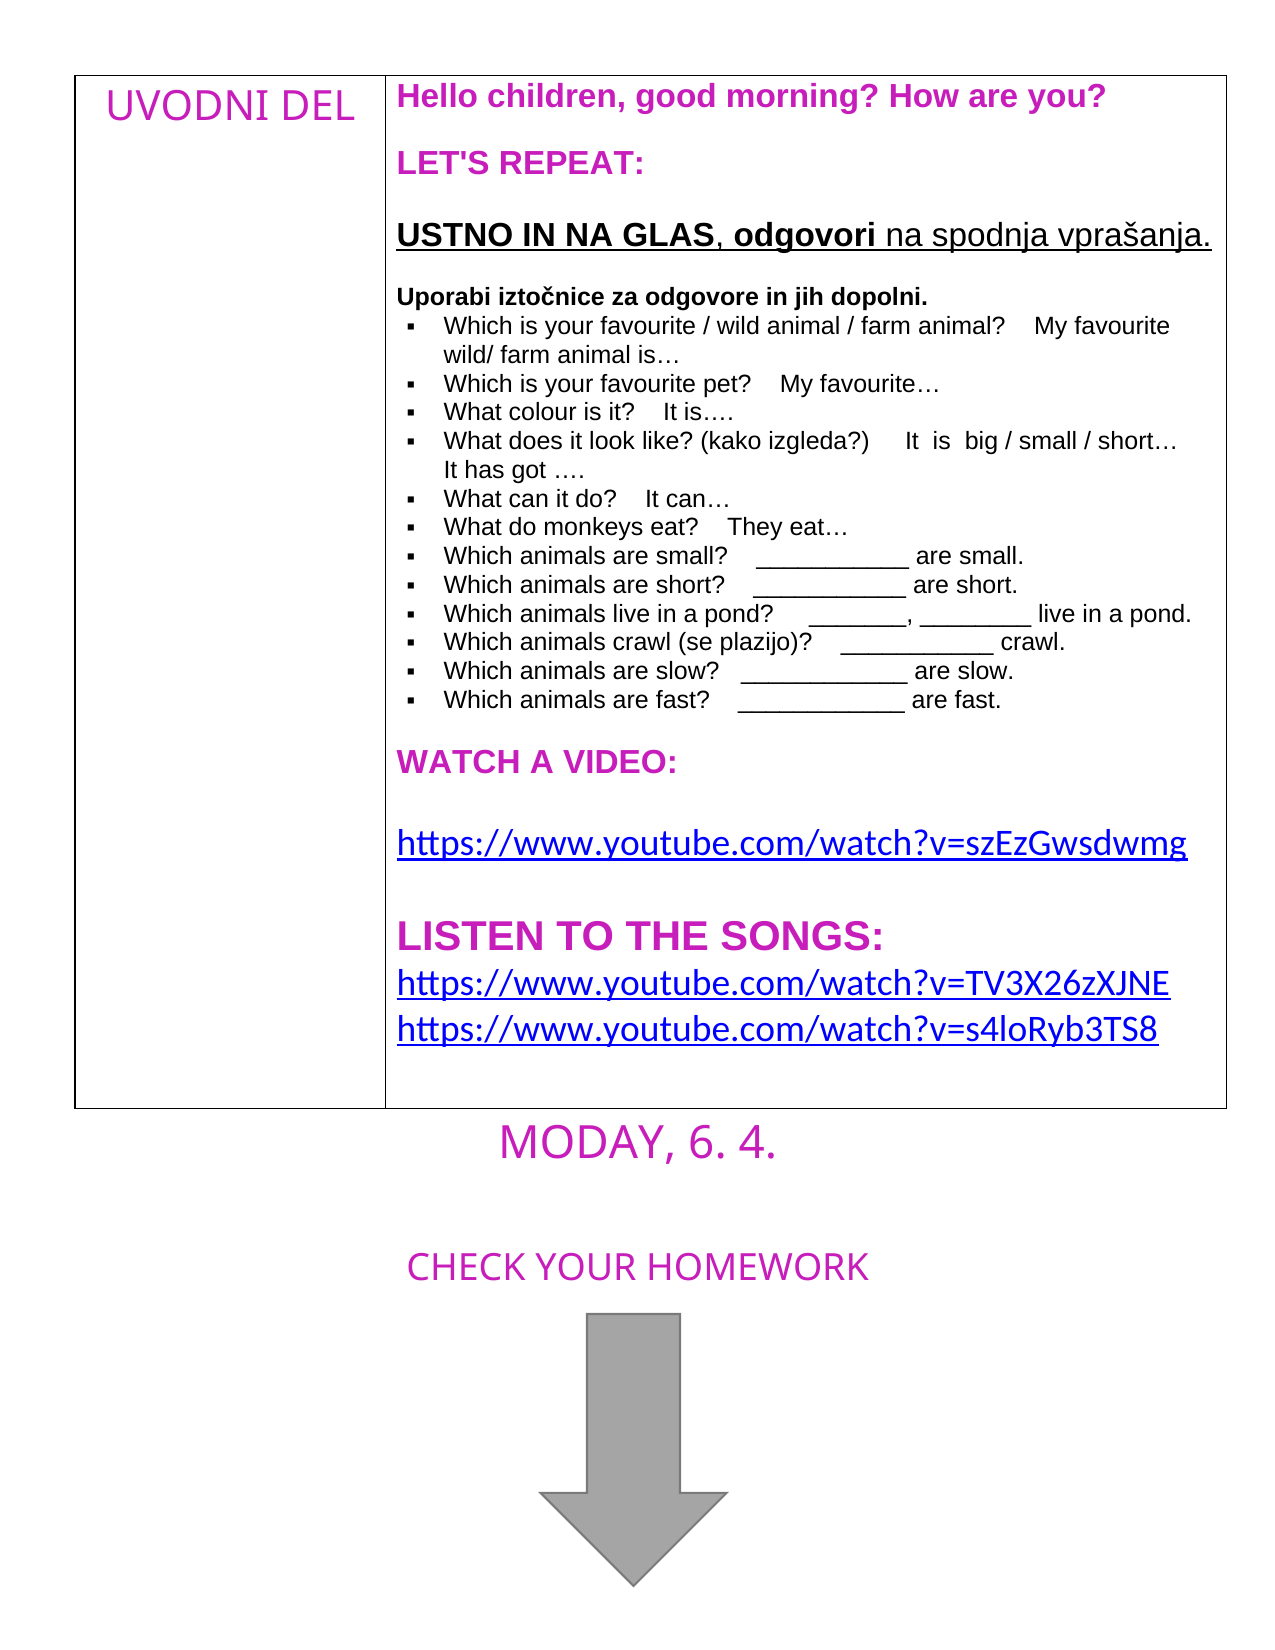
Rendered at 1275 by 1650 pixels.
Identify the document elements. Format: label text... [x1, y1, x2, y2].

text MODAY, 6. 4. [75, 1109, 1200, 1171]
table_header Hello children, good morning? How are you? LET'S REPEAT: USTNO IN NA GLAS, odgovori na spodnja vprašanja. Uporabi iztočnice za odgovore in jih dopolni. Which is your favourite / wild animal / farm animal? My favourite wild/ farm animal is… Which is your favourite pet? My favourite… What colour is it? It is…. What does it look like? (kako izgleda?) It is big / small / short… It has got …. What can it do? It can… What do monkeys eat? They eat… Which animals are small? ___________ are small. Which animals are short? ___________ are short. Which animals live in a pond? _______, ________ live in a pond. Which animals crawl (se plazijo)? ___________ crawl. Which animals are slow? ____________ are slow. Which animals are fast? ____________ are fast. WATCH A VIDEO: https://www.youtube.com/watch?v=szEzGwsdwmg LISTEN TO THE SONGS: https://www.youtube.com/watch?v=TV3X26zXJNE https://www.youtube.com/watch?v=s4loRyb3TS8 [386, 76, 1226, 1108]
text CHECK YOUR HOMEWORK [75, 1240, 1200, 1291]
table_header UVODNI DEL [76, 76, 385, 1108]
